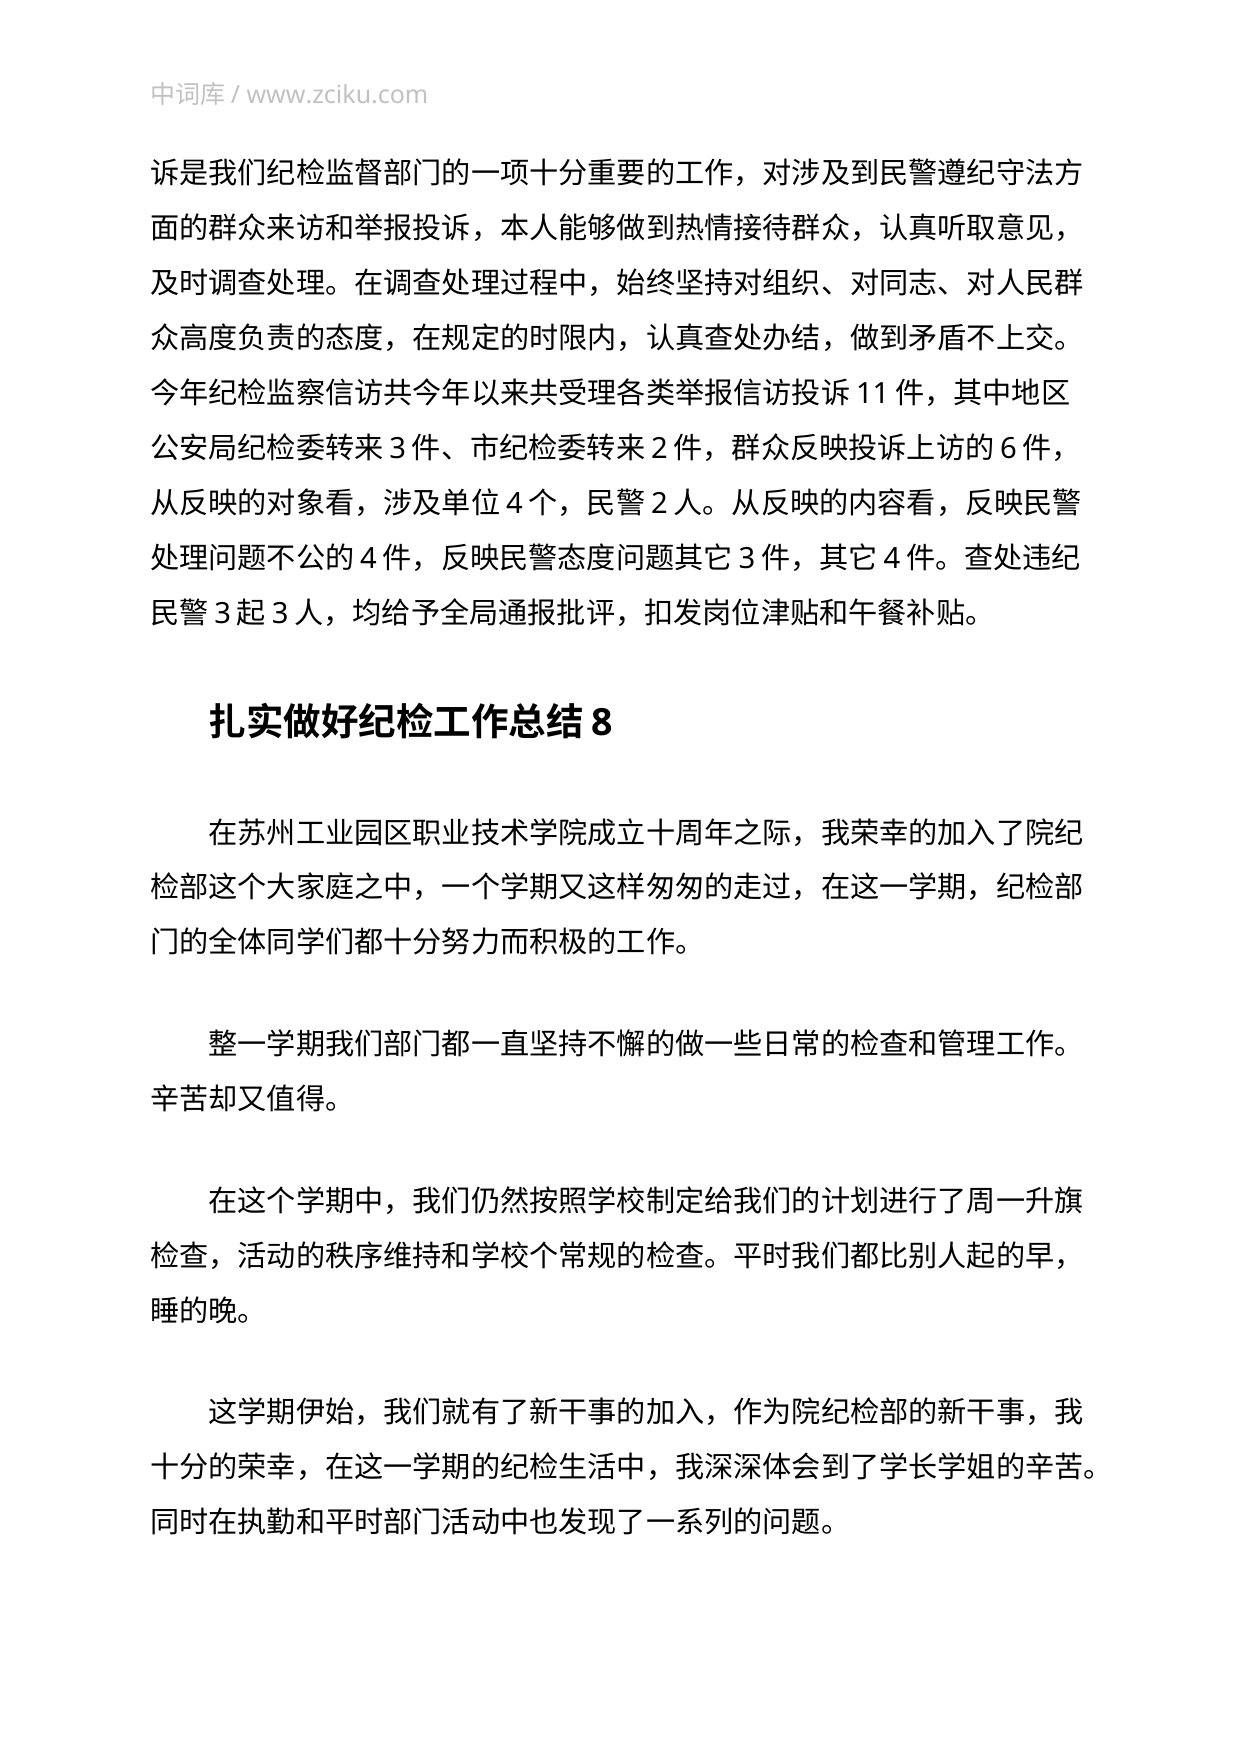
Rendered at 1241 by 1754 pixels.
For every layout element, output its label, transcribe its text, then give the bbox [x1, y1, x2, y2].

text 扎实做好纪检工作总结8 [150, 692, 1090, 746]
text 这学期伊始，我们就有了新干事的加入，作为院纪检部的新干事，我十分的荣幸，在这一学期的纪检生活中，我深深体会到了学长学姐的辛苦。同时在执勤和平时部门活动中也发现了一系列的问题。 [150, 1389, 1090, 1541]
text 在苏州工业园区职业技术学院成立十周年之际，我荣幸的加入了院纪检部这个大家庭之中，一个学期又这样匆匆的走过，在这一学期，纪检部门的全体同学们都十分努力而积极的工作。 [150, 809, 1090, 961]
text 整一学期我们部门都一直坚持不懈的做一些日常的检查和管理工作。辛苦却又值得。 [150, 1021, 1090, 1118]
text 在这个学期中，我们仍然按照学校制定给我们的计划进行了周一升旗检查，活动的秩序维持和学校个常规的检查。平时我们都比别人起的早，睡的晚。 [150, 1177, 1090, 1329]
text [150, 150, 1090, 632]
